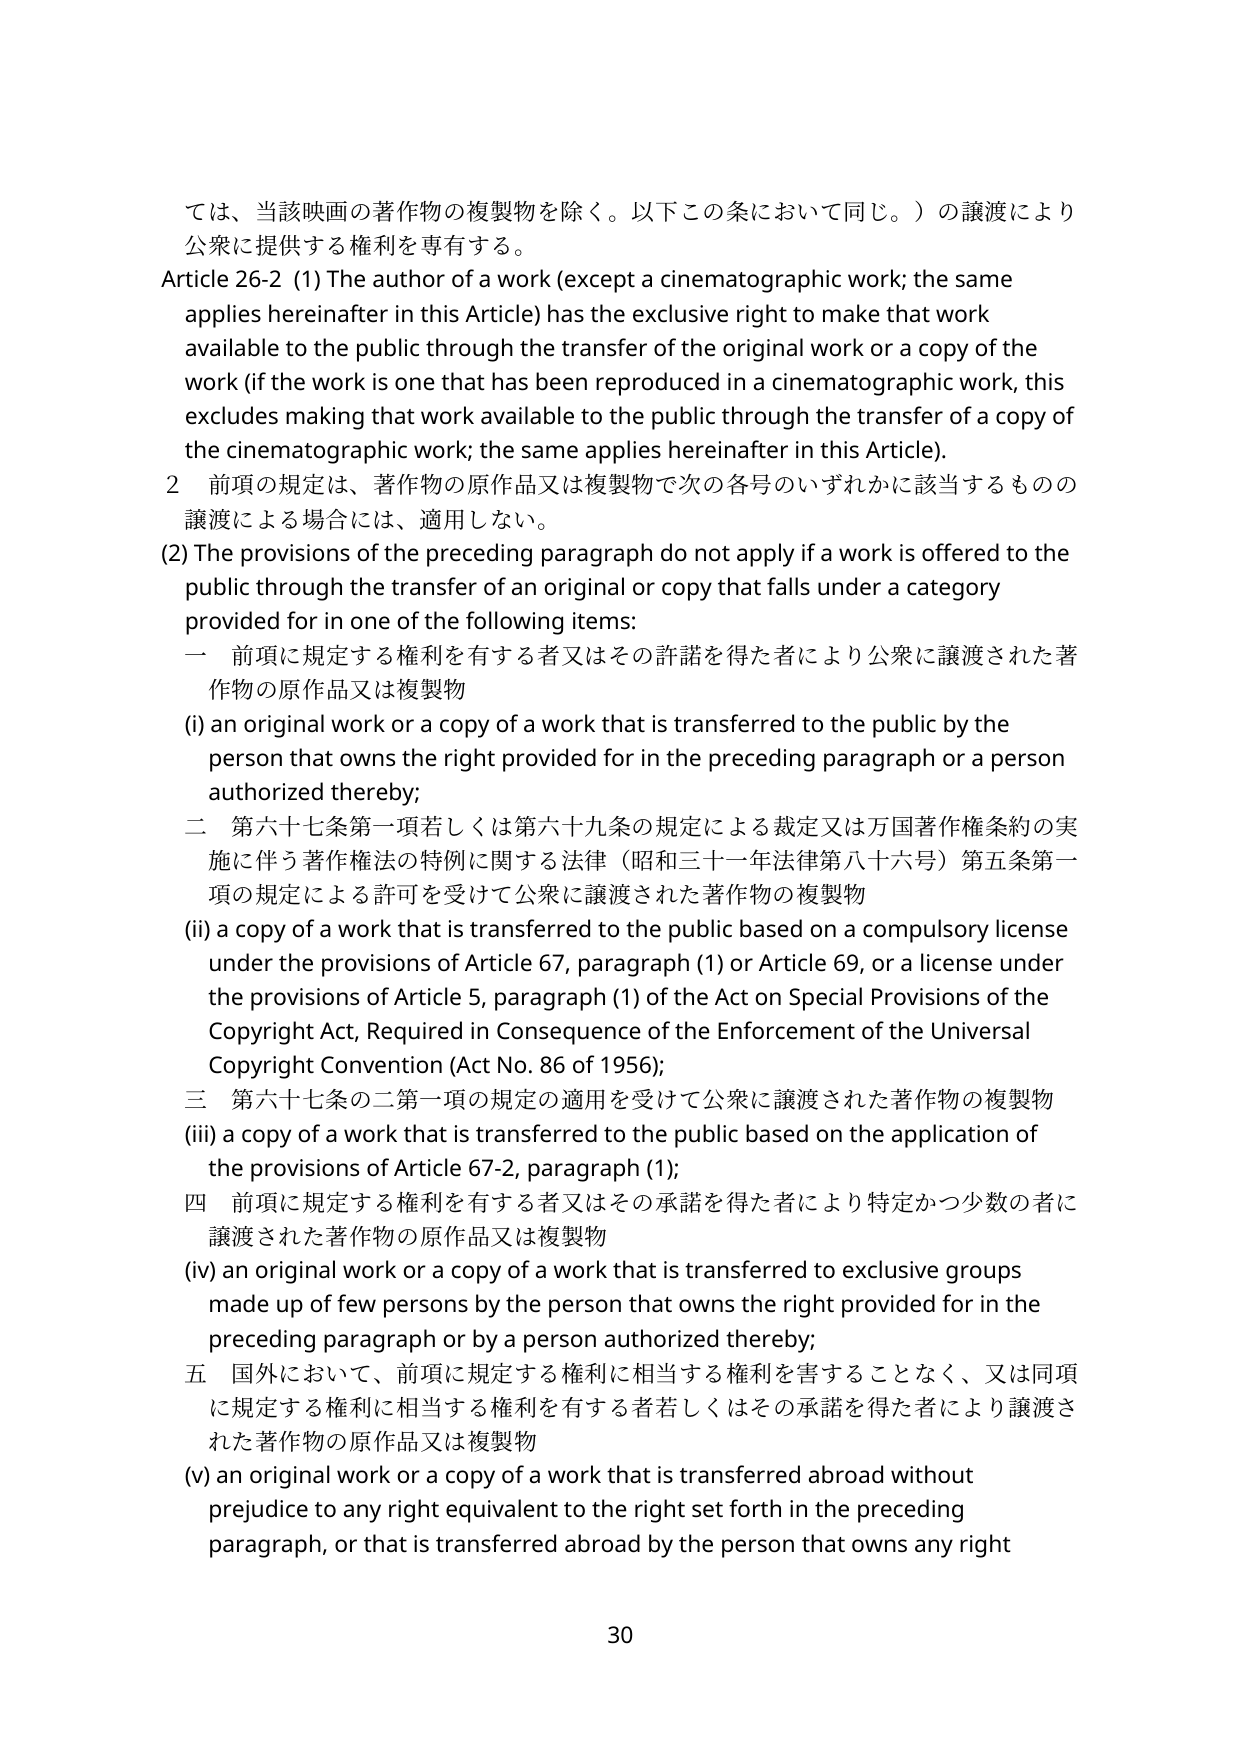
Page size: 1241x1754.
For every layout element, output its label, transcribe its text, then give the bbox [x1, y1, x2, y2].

text (i) an original work or a copy of a work that is transferred to the public by the person that owns the right provided for in the preceding paragraph or a person authorized thereby; [184, 706, 1079, 809]
text 一 前項に規定する権利を有する者又はその許諾を得た者により公衆に譲渡された著作物の原作品又は複製物 [184, 638, 1079, 706]
text 三 第六十七条の二第一項の規定の適用を受けて公衆に譲渡された著作物の複製物 [184, 1082, 1079, 1116]
text 四 前項に規定する権利を有する者又はその承諾を得た者により特定かつ少数の者に譲渡された著作物の原作品又は複製物 [184, 1184, 1079, 1253]
text (2) The provisions of the preceding paragraph do not apply if a work is offered to the public through the transfer of an original or copy that falls under a category provided for in one of the following items: [161, 535, 1079, 638]
text (ii) a copy of a work that is transferred to the public based on a compulsory license under the provisions of Article 67, paragraph (1) or Article 69, or a license under the provisions of Article 5, paragraph (1) of the Act on Special Provisions of the Copyright Act, Required in Consequence of the Enforcement of the Universal Copyright Convention (Act No. 86 of 1956); [184, 911, 1079, 1082]
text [184, 1458, 1079, 1560]
text (iii) a copy of a work that is transferred to the public based on the application of the provisions of Article 67-2, paragraph (1); [184, 1116, 1079, 1184]
text 二 第六十七条第一項若しくは第六十九条の規定による裁定又は万国著作権条約の実施に伴う著作権法の特例に関する法律（昭和三十一年法律第八十六号）第五条第一項の規定による許可を受けて公衆に譲渡された著作物の複製物 [184, 809, 1079, 911]
text Article 26-2 (1) The author of a work (except a cinematographic work; the same applies hereinafter in this Article) has the exclusive right to make that work available to the public through the transfer of the original work or a copy of the work (if the work is one that has been reproduced in a cinematographic work, this excludes making that work available to the public through the transfer of a copy of the cinematographic work; the same applies hereinafter in this Article). [161, 262, 1079, 467]
text 五 国外において、前項に規定する権利に相当する権利を害することなく、又は同項に規定する権利に相当する権利を有する者若しくはその承諾を得た者により譲渡された著作物の原作品又は複製物 [184, 1355, 1079, 1458]
text ２ 前項の規定は、著作物の原作品又は複製物で次の各号のいずれかに該当するものの譲渡による場合には、適用しない。 [161, 467, 1079, 535]
text (iv) an original work or a copy of a work that is transferred to exclusive groups made up of few persons by the person that owns the right provided for in the preceding paragraph or by a person authorized thereby; [184, 1253, 1079, 1355]
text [161, 194, 1079, 262]
